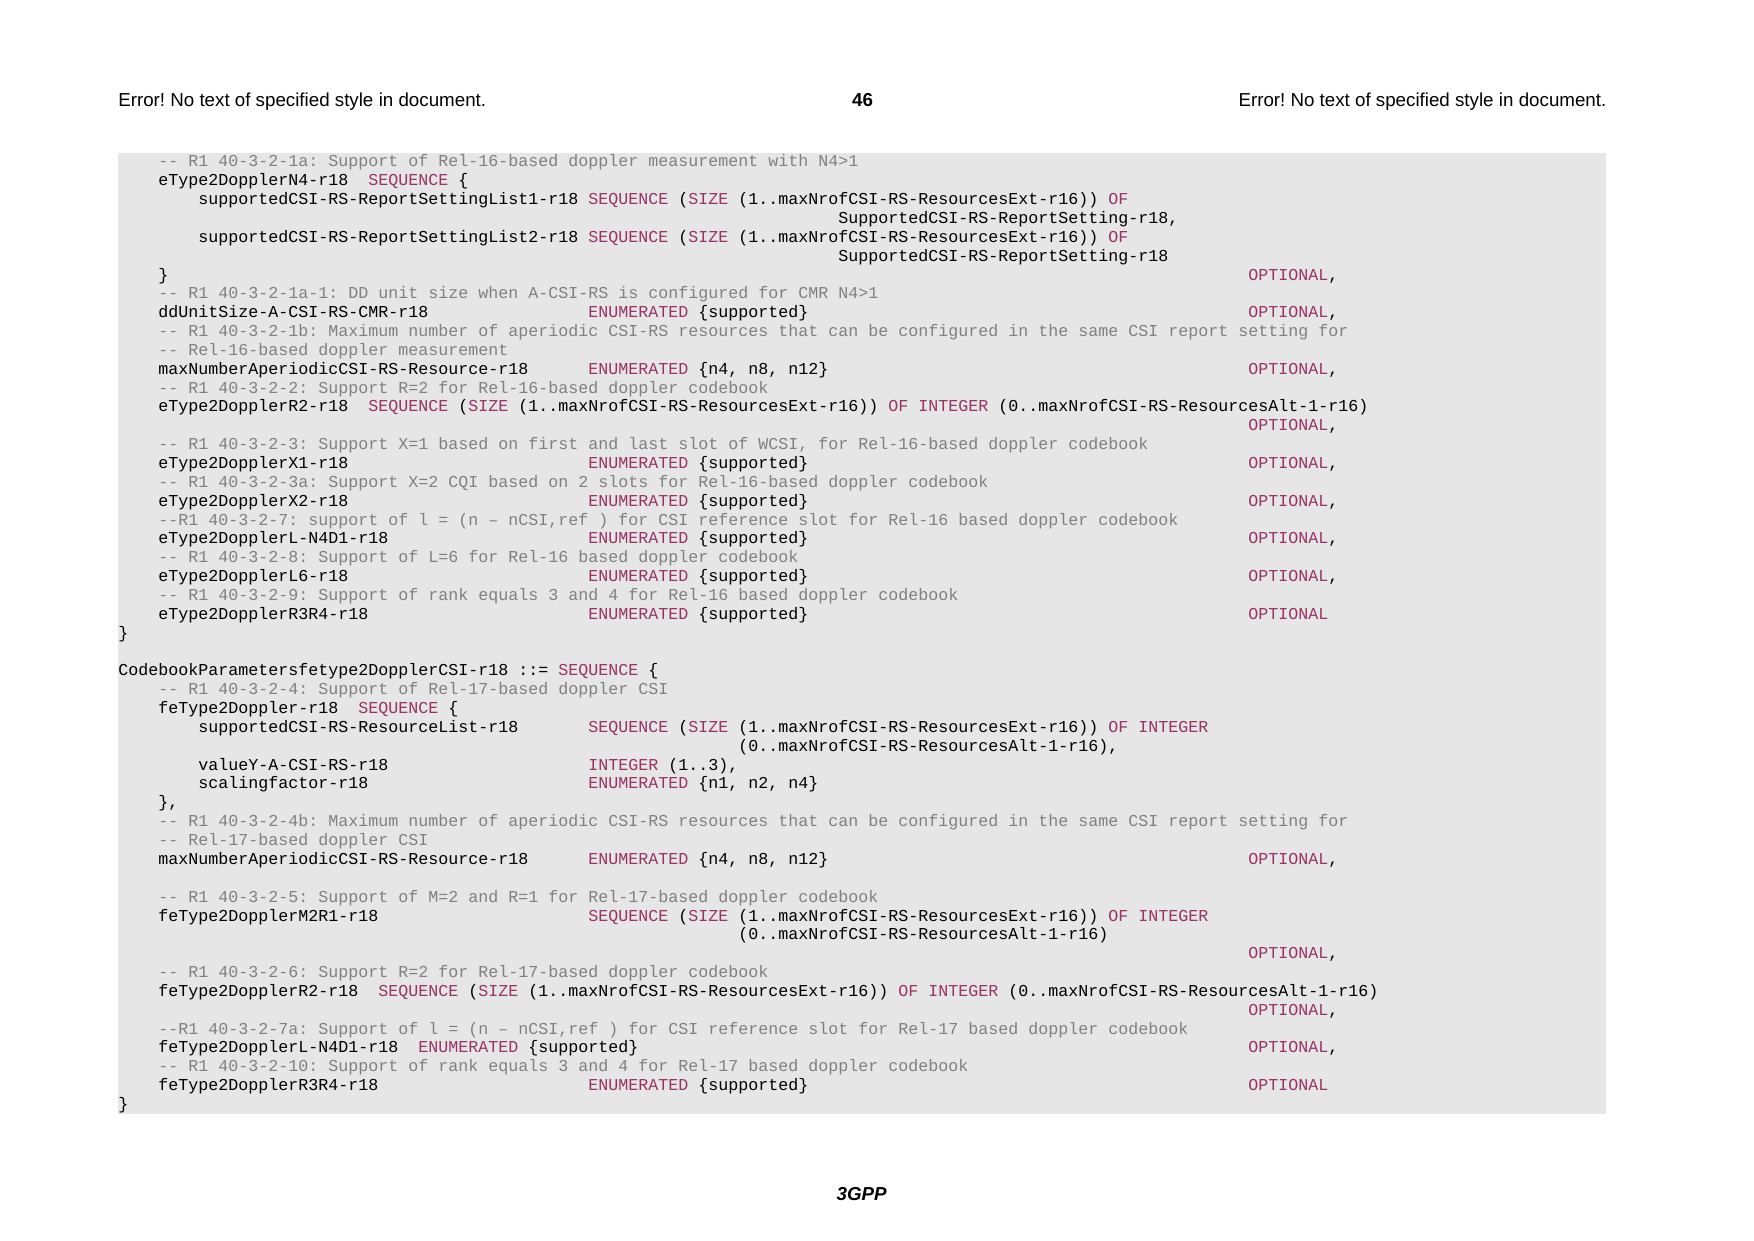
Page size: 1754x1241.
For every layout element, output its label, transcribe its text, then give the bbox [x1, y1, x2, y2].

text feType2DopplerL-N4D1-r18 ENUMERATED {supported} OPTIONAL, [118, 1039, 1606, 1058]
text -- Rel-17-based doppler CSI [118, 832, 1606, 851]
text scalingfactor-r18 ENUMERATED {n1, n2, n4} [118, 775, 1606, 794]
text eType2DopplerX1-r18 ENUMERATED {supported} OPTIONAL, [118, 454, 1606, 473]
text -- R1 40-3-2-1a: Support of Rel-16-based doppler measurement with N4>1 [118, 153, 1606, 172]
text supportedCSI-RS-ResourceList-r18 SEQUENCE (SIZE (1..maxNrofCSI-RS-ResourcesExt-r16)) OF INTEGER [118, 718, 1606, 737]
text OPTIONAL, [118, 945, 1606, 964]
text feType2Doppler-r18 SEQUENCE { [118, 700, 1606, 718]
text OPTIONAL, [118, 417, 1606, 436]
text } OPTIONAL, [118, 266, 1606, 285]
text SupportedCSI-RS-ReportSetting-r18 [118, 247, 1606, 266]
text ddUnitSize-A-CSI-RS-CMR-r18 ENUMERATED {supported} OPTIONAL, [118, 304, 1606, 323]
text } [118, 1096, 1606, 1114]
text eType2DopplerN4-r18 SEQUENCE { [118, 172, 1606, 191]
text feType2DopplerR3R4-r18 ENUMERATED {supported} OPTIONAL [118, 1077, 1606, 1096]
text maxNumberAperiodicCSI-RS-Resource-r18 ENUMERATED {n4, n8, n12} OPTIONAL, [118, 851, 1606, 869]
text -- R1 40-3-2-6: Support R=2 for Rel-17-based doppler codebook [118, 964, 1606, 982]
text -- R1 40-3-2-9: Support of rank equals 3 and 4 for Rel-16 based doppler codebook [118, 587, 1606, 605]
text eType2DopplerR3R4-r18 ENUMERATED {supported} OPTIONAL [118, 605, 1606, 624]
text supportedCSI-RS-ReportSettingList2-r18 SEQUENCE (SIZE (1..maxNrofCSI-RS-ResourcesExt-r16)) OF [118, 228, 1606, 247]
text eType2DopplerL-N4D1-r18 ENUMERATED {supported} OPTIONAL, [118, 530, 1606, 549]
text feType2DopplerR2-r18 SEQUENCE (SIZE (1..maxNrofCSI-RS-ResourcesExt-r16)) OF INTEGER (0..maxNrofCSI-RS-ResourcesAlt-1-r16) [118, 982, 1606, 1001]
text --R1 40-3-2-7: support of l = (n – nCSI,ref ) for CSI reference slot for Rel-16 based doppler codebook [118, 511, 1606, 530]
text feType2DopplerM2R1-r18 SEQUENCE (SIZE (1..maxNrofCSI-RS-ResourcesExt-r16)) OF INTEGER [118, 907, 1606, 926]
text eType2DopplerR2-r18 SEQUENCE (SIZE (1..maxNrofCSI-RS-ResourcesExt-r16)) OF INTEGER (0..maxNrofCSI-RS-ResourcesAlt-1-r16) [118, 398, 1606, 417]
text -- R1 40-3-2-1b: Maximum number of aperiodic CSI-RS resources that can be configured in the same CSI report setting for [118, 323, 1606, 341]
text }, [118, 794, 1606, 813]
text eType2DopplerL6-r18 ENUMERATED {supported} OPTIONAL, [118, 568, 1606, 587]
text --R1 40-3-2-7a: Support of l = (n – nCSI,ref ) for CSI reference slot for Rel-17 based doppler codebook [118, 1020, 1606, 1039]
text SupportedCSI-RS-ReportSetting-r18, [118, 209, 1606, 228]
text -- R1 40-3-2-1a-1: DD unit size when A-CSI-RS is configured for CMR N4>1 [118, 285, 1606, 304]
text -- R1 40-3-2-4b: Maximum number of aperiodic CSI-RS resources that can be configured in the same CSI report setting for [118, 813, 1606, 832]
text (0..maxNrofCSI-RS-ResourcesAlt-1-r16), [118, 737, 1606, 756]
text -- R1 40-3-2-4: Support of Rel-17-based doppler CSI [118, 681, 1606, 700]
text supportedCSI-RS-ReportSettingList1-r18 SEQUENCE (SIZE (1..maxNrofCSI-RS-ResourcesExt-r16)) OF [118, 191, 1606, 209]
text -- R1 40-3-2-8: Support of L=6 for Rel-16 based doppler codebook [118, 549, 1606, 568]
text -- Rel-16-based doppler measurement [118, 341, 1606, 360]
text -- R1 40-3-2-3a: Support X=2 CQI based on 2 slots for Rel-16-based doppler codebook [118, 473, 1606, 492]
text -- R1 40-3-2-5: Support of M=2 and R=1 for Rel-17-based doppler codebook [118, 888, 1606, 907]
text CodebookParametersfetype2DopplerCSI-r18 ::= SEQUENCE { [118, 662, 1606, 681]
text -- R1 40-3-2-3: Support X=1 based on first and last slot of WCSI, for Rel-16-based doppler codebook [118, 436, 1606, 454]
text maxNumberAperiodicCSI-RS-Resource-r18 ENUMERATED {n4, n8, n12} OPTIONAL, [118, 360, 1606, 379]
text OPTIONAL, [118, 1001, 1606, 1020]
text -- R1 40-3-2-2: Support R=2 for Rel-16-based doppler codebook [118, 379, 1606, 398]
text valueY-A-CSI-RS-r18 INTEGER (1..3), [118, 756, 1606, 775]
text (0..maxNrofCSI-RS-ResourcesAlt-1-r16) [118, 926, 1606, 945]
text eType2DopplerX2-r18 ENUMERATED {supported} OPTIONAL, [118, 492, 1606, 511]
text } [118, 624, 1606, 643]
text -- R1 40-3-2-10: Support of rank equals 3 and 4 for Rel-17 based doppler codebook [118, 1058, 1606, 1077]
